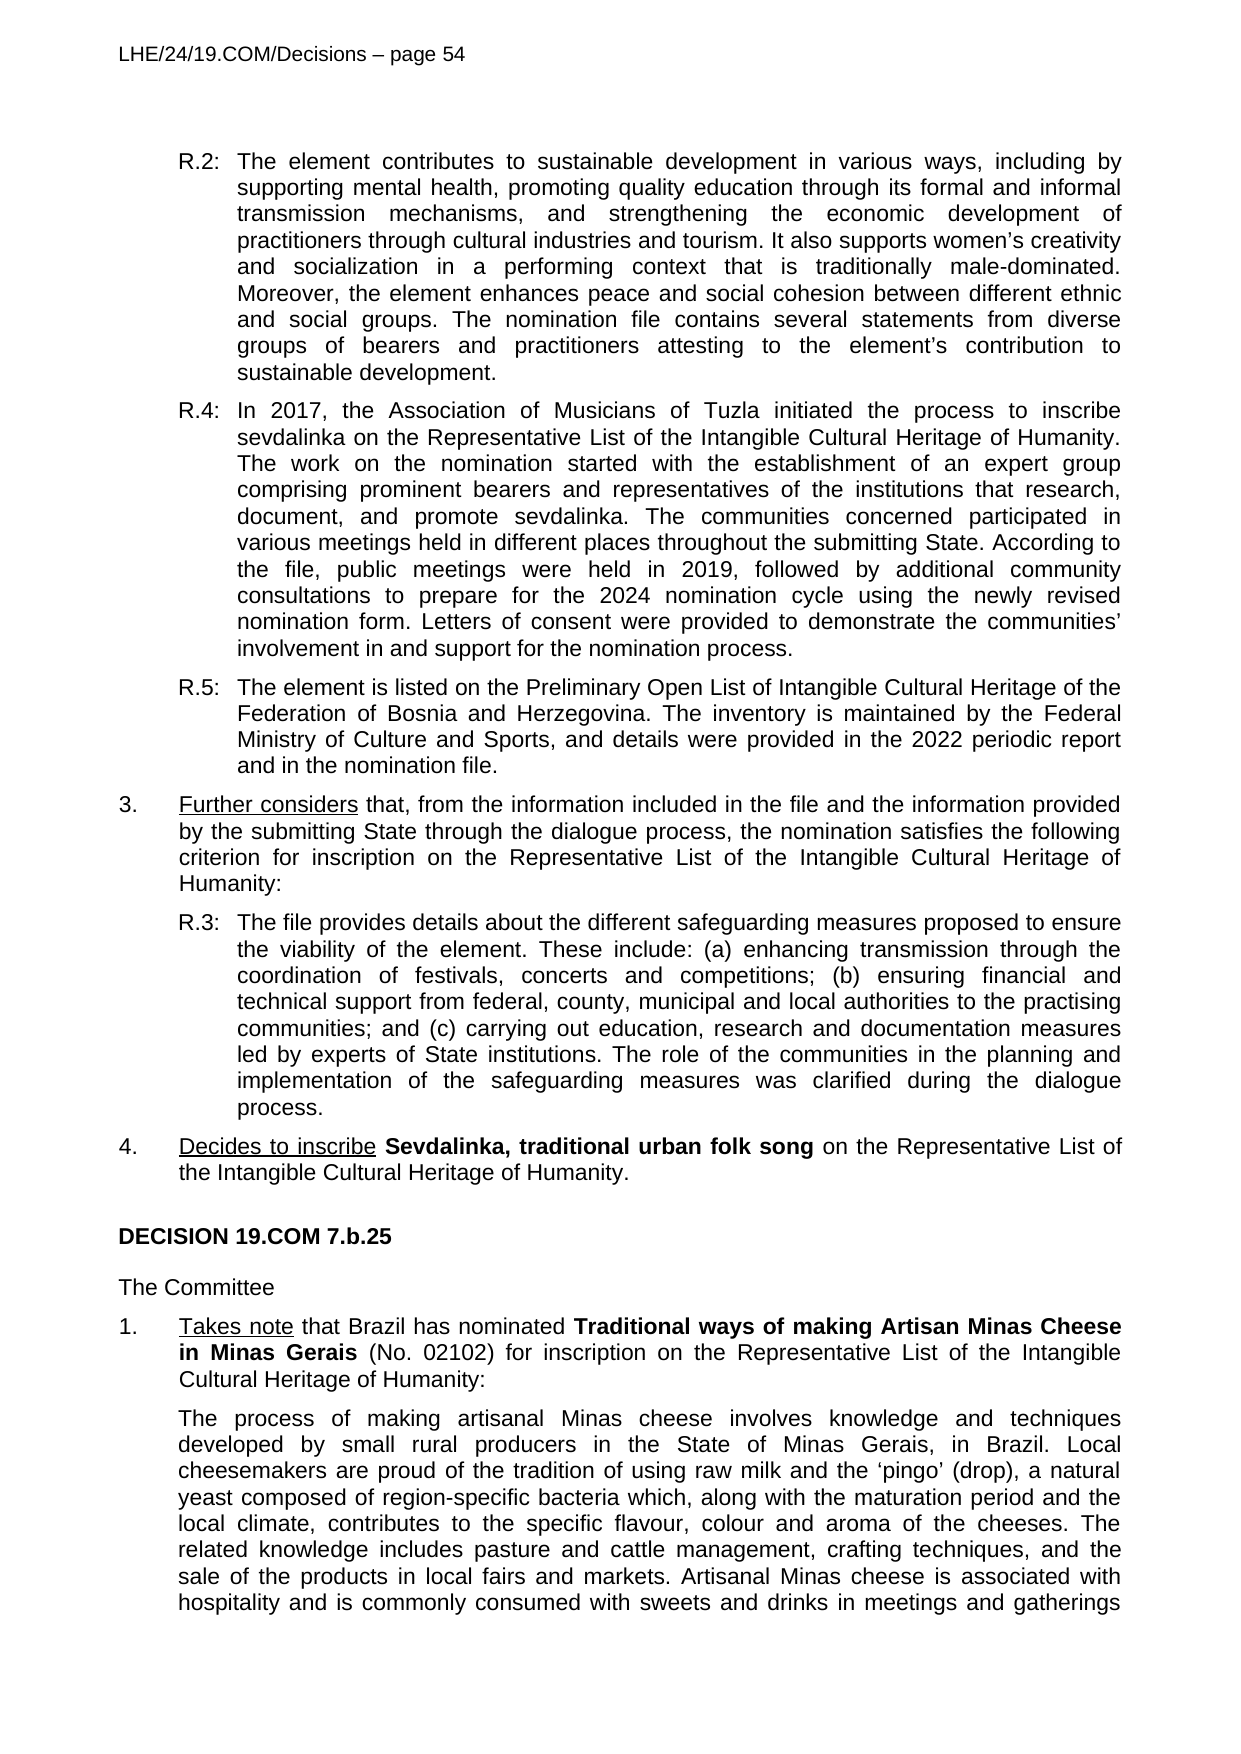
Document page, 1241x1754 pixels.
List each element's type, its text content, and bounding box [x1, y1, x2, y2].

list R.5: The element is listed on the Preliminary Open List of Intangible Cultural Heritage of the Federation of Bosnia and Herzegovina. The inventory is maintained by the Federal Ministry of Culture and Sports, and details were provided in the 2022 periodic report and in the nomination file. [178, 673, 1122, 779]
list Takes note that Brazil has nominated Traditional ways of making Artisan Minas Cheese in Minas Gerais (No. 02102) for inscription on the Representative List of the Intangible Cultural Heritage of Humanity: [119, 1313, 1122, 1392]
list R.2: The element contributes to sustainable development in various ways, including by supporting mental health, promoting quality education through its formal and informal transmission mechanisms, and strengthening the economic development of practitioners through cultural industries and tourism. It also supports women’s creativity and socialization in a performing context that is traditionally male-dominated. Moreover, the element enhances peace and social cohesion between different ethnic and social groups. The nomination file contains several statements from diverse groups of bearers and practitioners attesting to the element’s contribution to sustainable development. [178, 148, 1122, 385]
list R.4: In 2017, the Association of Musicians of Tuzla initiated the process to inscribe sevdalinka on the Representative List of the Intangible Cultural Heritage of Humanity. The work on the nomination started with the establishment of an expert group comprising prominent bearers and representatives of the institutions that research, document, and promote sevdalinka. The communities concerned participated in various meetings held in different places throughout the submitting State. According to the file, public meetings were held in 2019, followed by additional community consultations to prepare for the 2024 nomination cycle using the newly revised nomination form. Letters of consent were provided to demonstrate the communities’ involvement in and support for the nomination process. [178, 397, 1122, 661]
text The Committee [118, 1274, 1122, 1301]
list Decides to inscribe Sevdalinka, traditional urban folk song on the Representative List of the Intangible Cultural Heritage of Humanity. [119, 1133, 1122, 1185]
list Further considers that, from the information included in the file and the information provided by the submitting State through the dialogue process, the nomination satisfies the following criterion for inscription on the Representative List of the Intangible Cultural Heritage of Humanity: [119, 791, 1122, 897]
list R.3: The file provides details about the different safeguarding measures proposed to ensure the viability of the element. These include: (a) enhancing transmission through the coordination of festivals, concerts and competitions; (b) ensuring financial and technical support from federal, county, municipal and local authorities to the practising communities; and (c) carrying out education, research and documentation measures led by experts of State institutions. The role of the communities in the planning and implementation of the safeguarding measures was clarified during the dialogue process. [178, 909, 1122, 1120]
title DECISION 19.COM 7.b.25 [118, 1223, 1122, 1249]
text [178, 1404, 1122, 1615]
